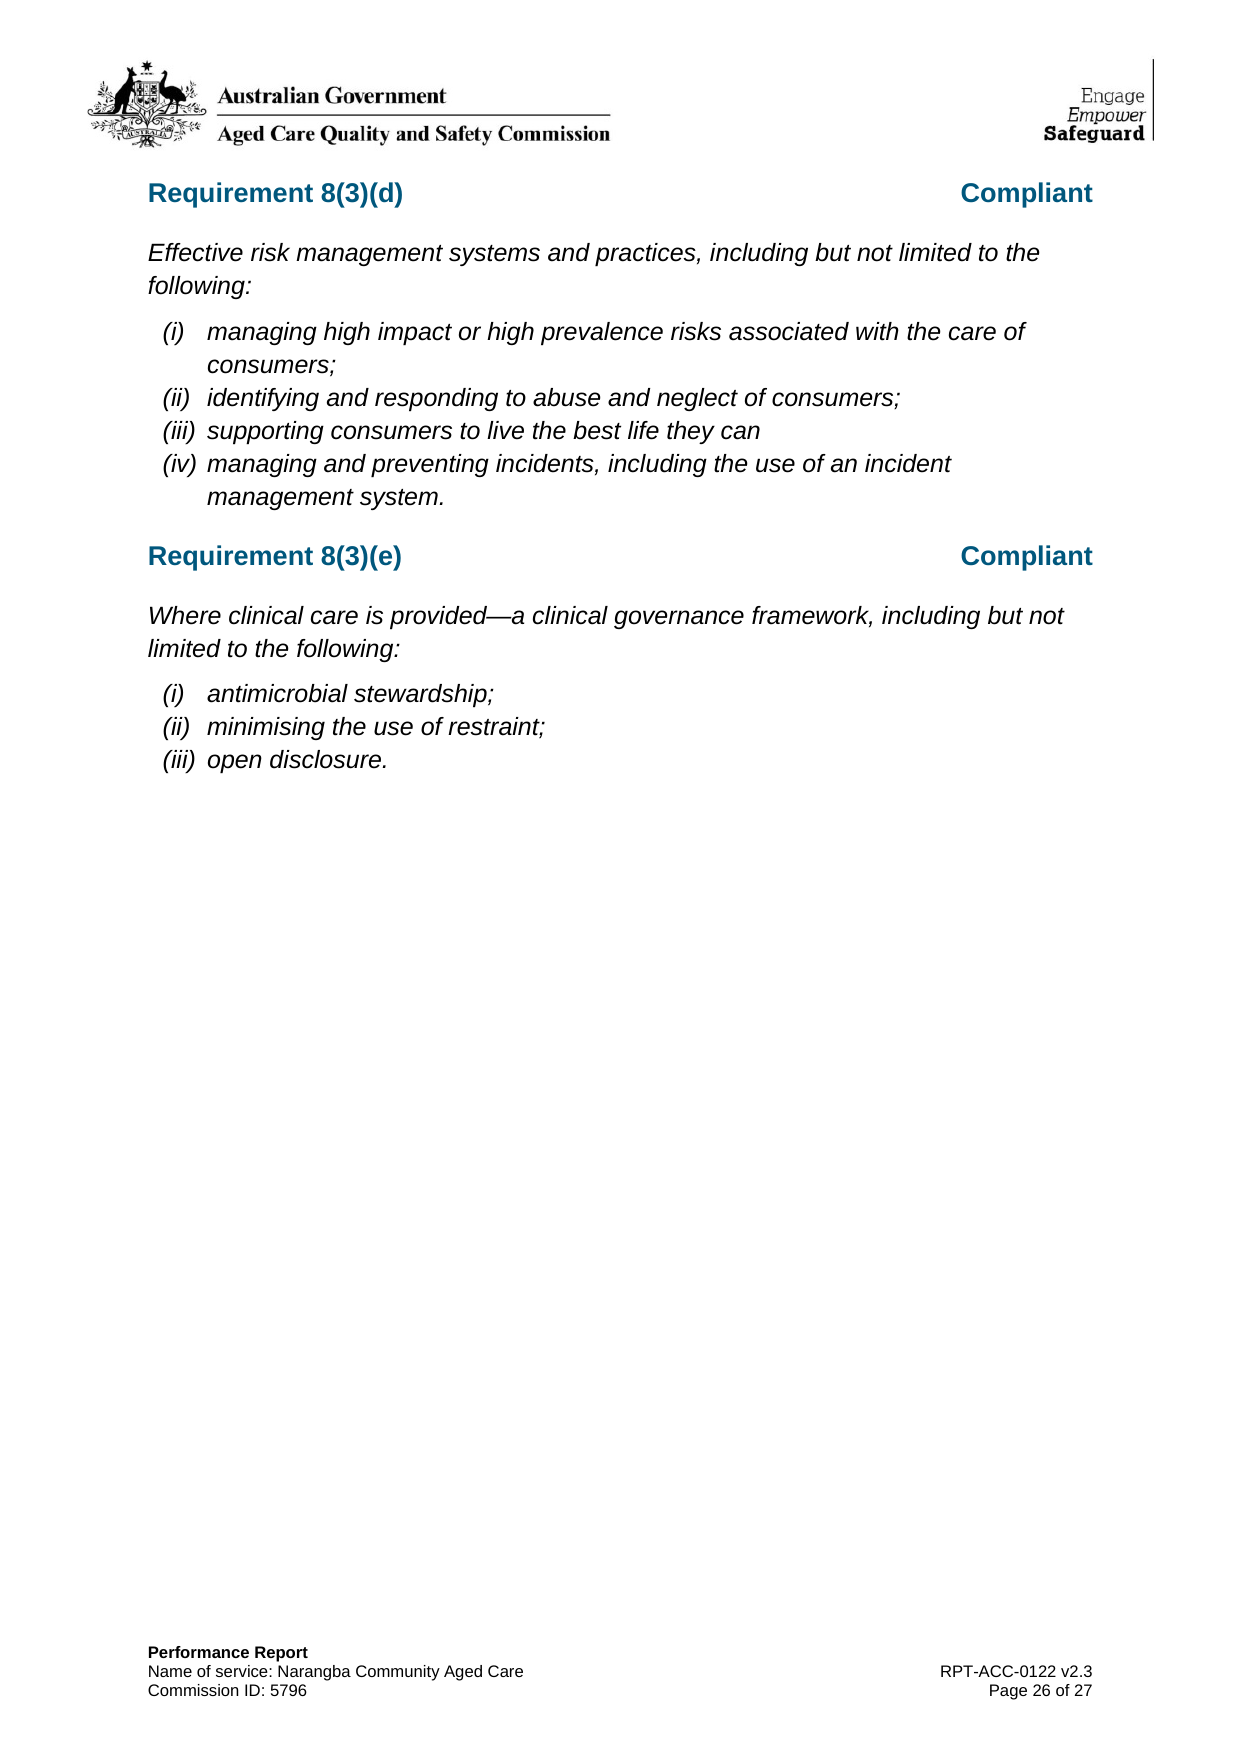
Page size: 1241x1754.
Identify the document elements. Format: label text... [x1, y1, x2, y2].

subtitle Requirement 8(3)(d) Compliant [148, 177, 1092, 208]
list antimicrobial stewardship; [162, 679, 1092, 708]
text Where clinical care is provided—a clinical governance framework, including but not limited to the following: [148, 601, 1092, 662]
picture [1, 0, 1241, 169]
text Effective risk management systems and practices, including but not limited to the following: [148, 238, 1092, 300]
list supporting consumers to live the best life they can [162, 416, 1092, 444]
list managing high impact or high prevalence risks associated with the care of consumers; [162, 317, 1092, 378]
list identifying and responding to abuse and neglect of consumers; [162, 383, 1092, 411]
list minimising the use of restraint; [162, 712, 1092, 741]
list open disclosure. [162, 745, 1092, 774]
list managing and preventing incidents, including the use of an incident management system. [162, 449, 1092, 511]
subtitle Requirement 8(3)(e) Compliant [148, 540, 1092, 571]
